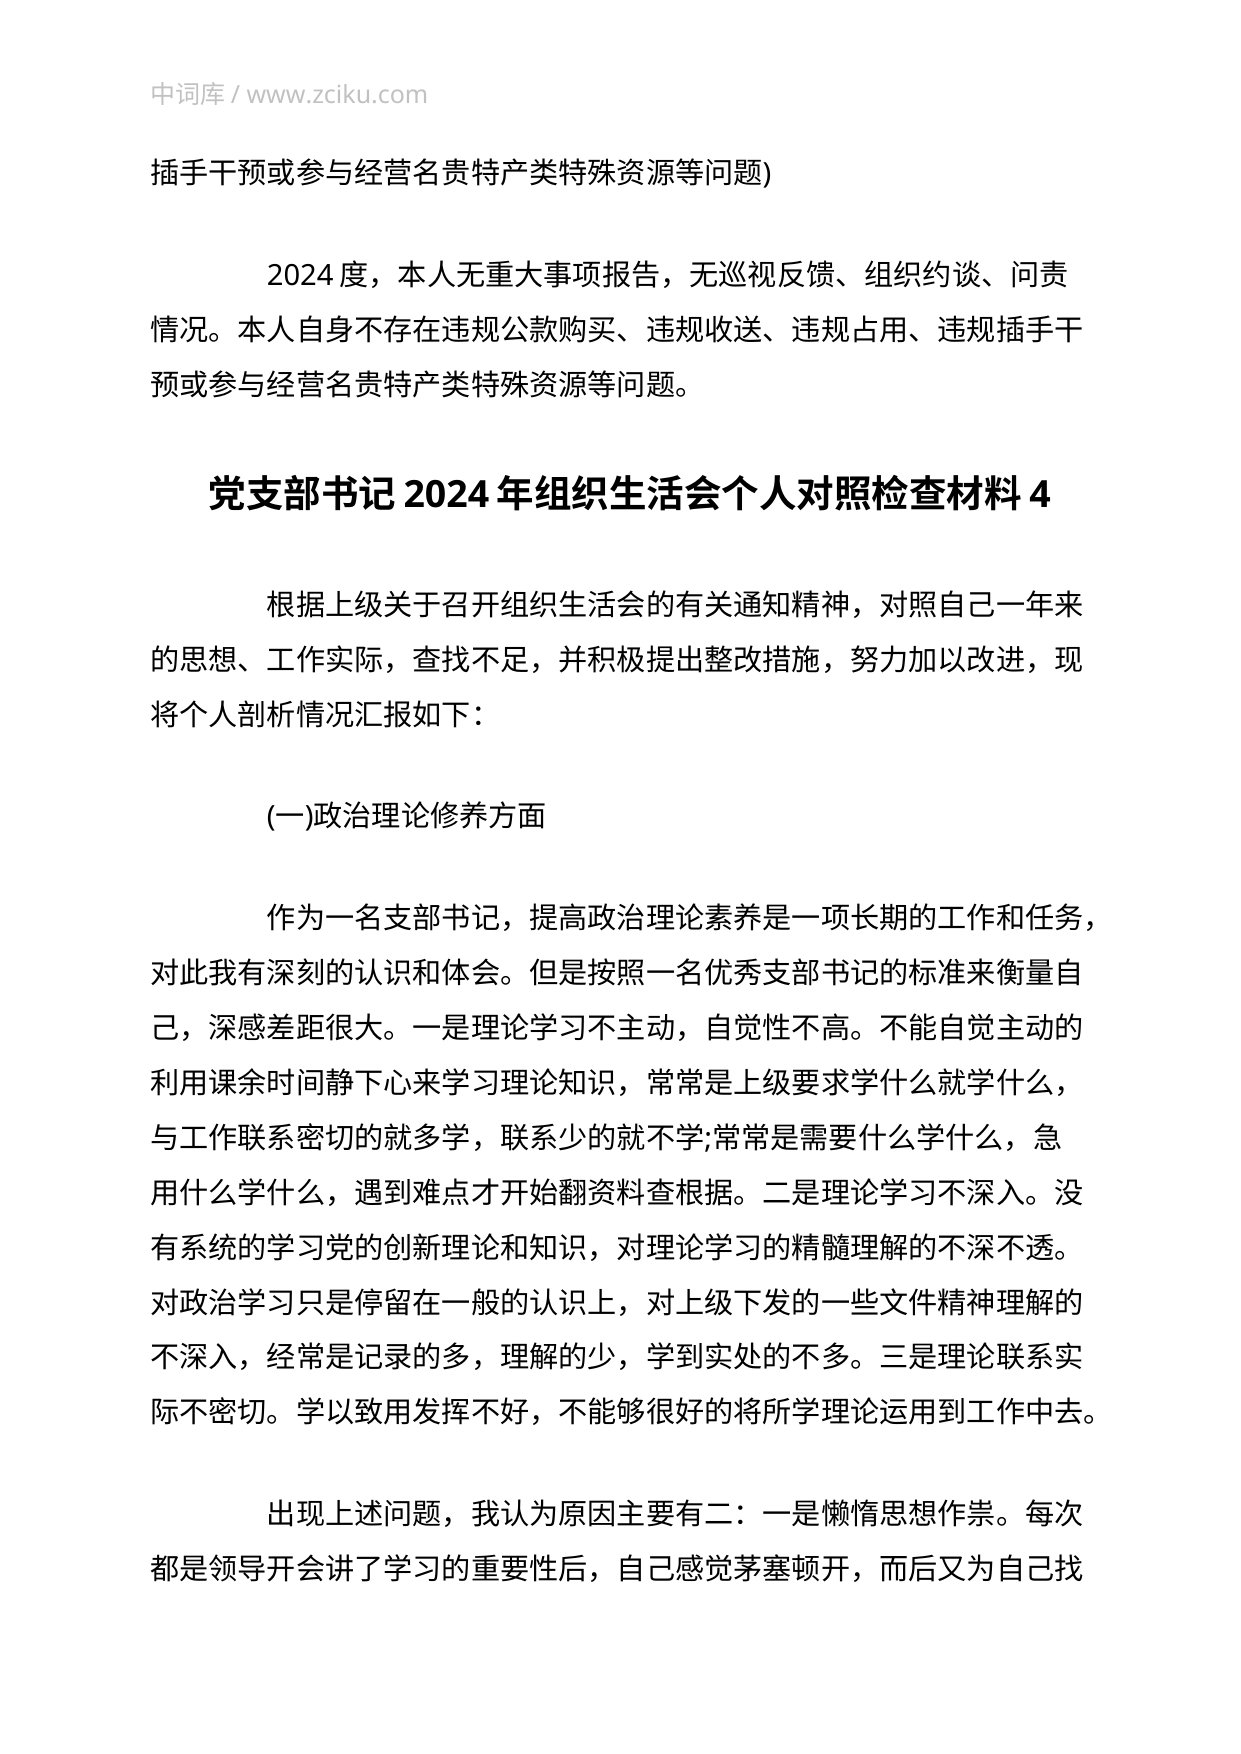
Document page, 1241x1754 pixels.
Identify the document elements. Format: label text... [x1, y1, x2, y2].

text (一)政治理论修养方面 [150, 793, 1090, 835]
text 党支部书记2024年组织生活会个人对照检查材料4 [150, 464, 1090, 518]
text 2024度，本人无重大事项报告，无巡视反馈、组织约谈、问责情况。本人自身不存在违规公款购买、违规收送、违规占用、违规插手干预或参与经营名贵特产类特殊资源等问题。 [150, 252, 1090, 404]
text 根据上级关于召开组织生活会的有关通知精神，对照自己一年来的思想、工作实际，查找不足，并积极提出整改措施，努力加以改进，现将个人剖析情况汇报如下： [150, 581, 1090, 733]
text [150, 150, 1090, 192]
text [150, 1491, 1090, 1588]
text 作为一名支部书记，提高政治理论素养是一项长期的工作和任务，对此我有深刻的认识和体会。但是按照一名优秀支部书记的标准来衡量自己，深感差距很大。一是理论学习不主动，自觉性不高。不能自觉主动的利用课余时间静下心来学习理论知识，常常是上级要求学什么就学什么，与工作联系密切的就多学，联系少的就不学;常常是需要什么学什么，急用什么学什么，遇到难点才开始翻资料查根据。二是理论学习不深入。没有系统的学习党的创新理论和知识，对理论学习的精髓理解的不深不透。对政治学习只是停留在一般的认识上，对上级下发的一些文件精神理解的不深入，经常是记录的多，理解的少，学到实处的不多。三是理论联系实际不密切。学以致用发挥不好，不能够很好的将所学理论运用到工作中去。 [150, 895, 1090, 1431]
